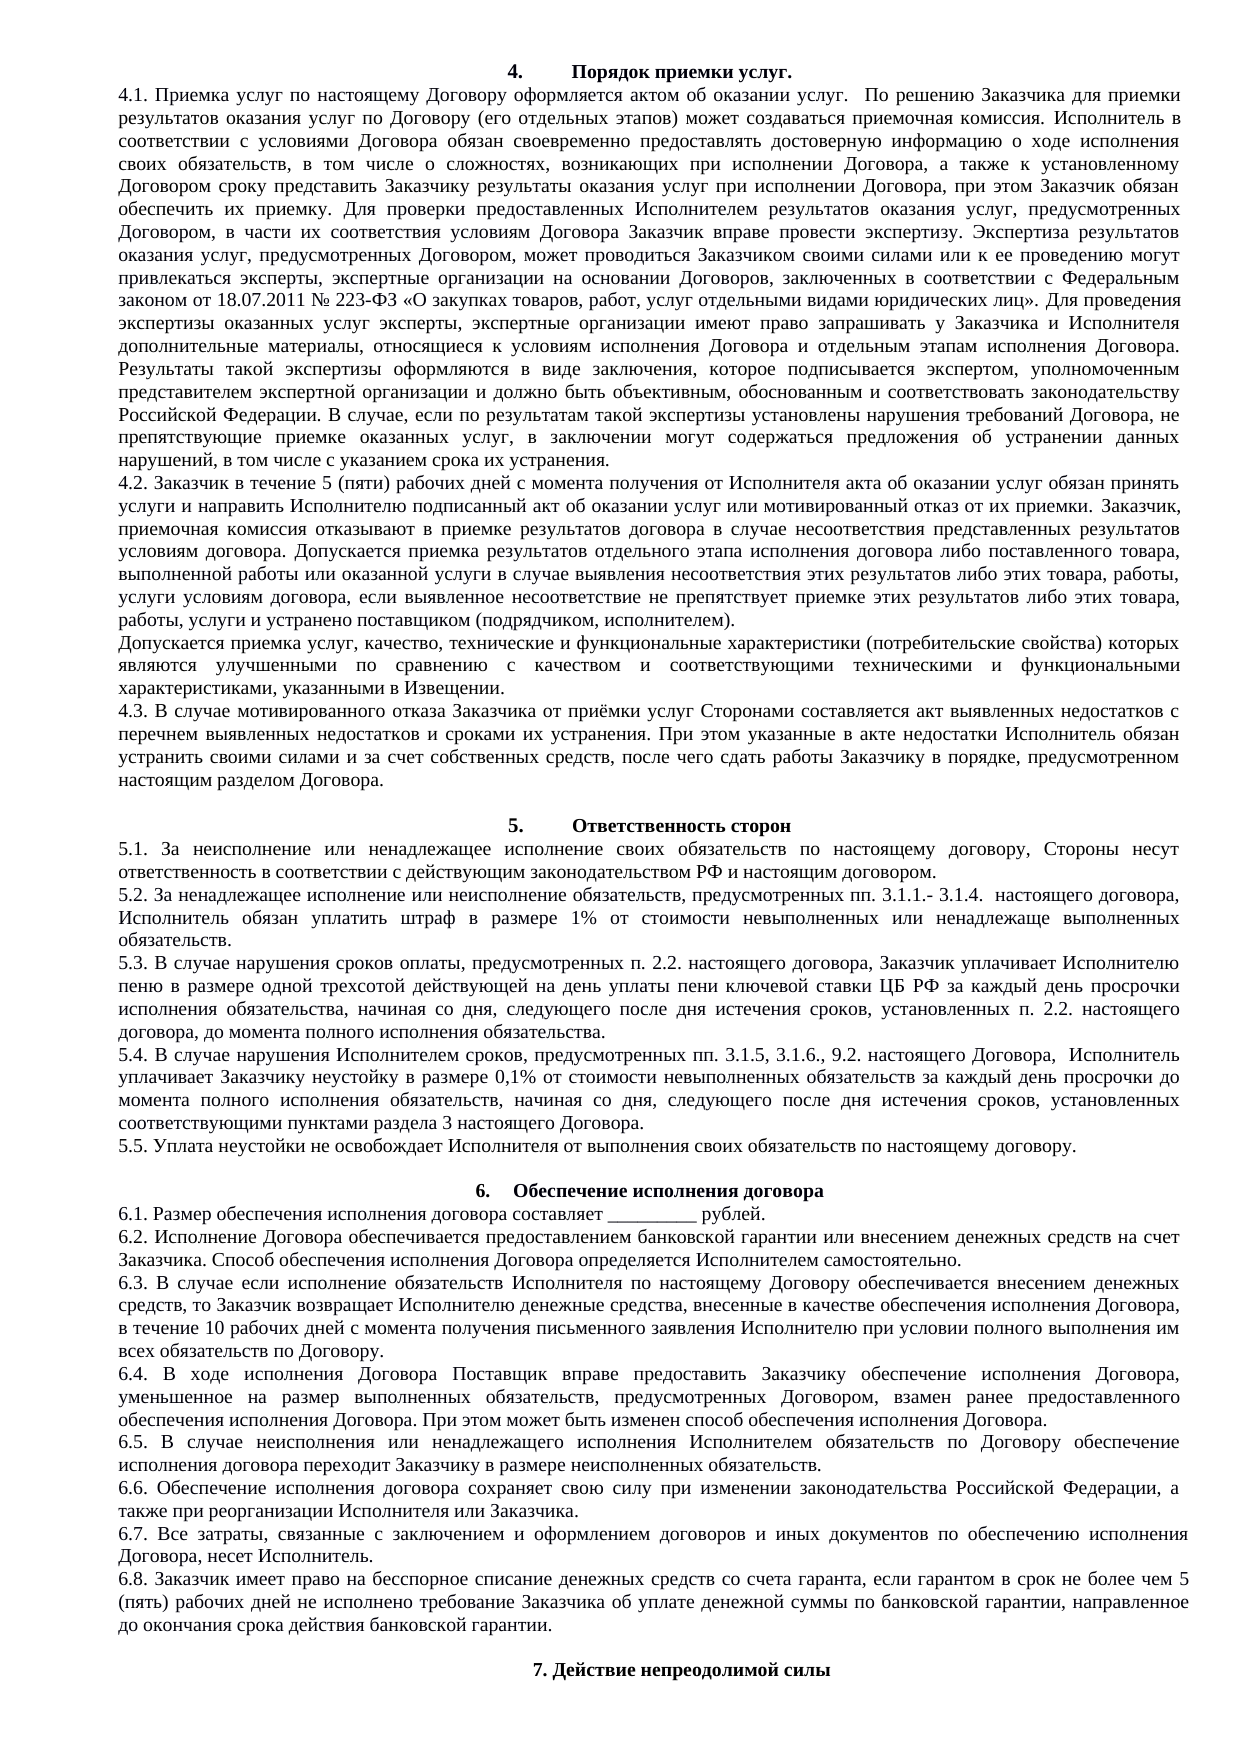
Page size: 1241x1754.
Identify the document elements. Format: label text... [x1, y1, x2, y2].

text 5.5. Уплата неустойки не освобождает Исполнителя от выполнения своих обязательств по настоящему договору. [118, 1134, 1181, 1157]
list Обеспечение исполнения договора [118, 1179, 1181, 1202]
text 7. Действие непреодолимой силы [182, 1658, 1181, 1681]
text 6.1. Размер обеспечения исполнения договора составляет _________ рублей. [118, 1202, 1181, 1225]
text Допускается приемка услуг, качество, технические и функциональные характеристики (потребительские свойства) которых являются улучшенными по сравнению с качеством и соответствующими техническими и функциональными характеристиками, указанными в Извещении. [118, 631, 1181, 699]
text 6.6. Обеспечение исполнения договора сохраняет свою силу при изменении законодательства Российской Федерации, а также при реорганизации Исполнителя или Заказчика. [118, 1476, 1181, 1522]
text 4.1. Приемка услуг по настоящему Договору оформляется актом об оказании услуг. По решению Заказчика для приемки результатов оказания услуг по Договору (его отдельных этапов) может создаваться приемочная комиссия. Исполнитель в соответствии с условиями Договора обязан своевременно предоставлять достоверную информацию о ходе исполнения своих обязательств, в том числе о сложностях, возникающих при исполнении Договора, а также к установленному Договором сроку представить Заказчику результаты оказания услуг при исполнении Договора, при этом Заказчик обязан обеспечить их приемку. Для проверки предоставленных Исполнителем результатов оказания услуг, предусмотренных Договором, в части их соответствия условиям Договора Заказчик вправе провести экспертизу. Экспертиза результатов оказания услуг, предусмотренных Договором, может проводиться Заказчиком своими силами или к ее проведению могут привлекаться эксперты, экспертные организации на основании Договоров, заключенных в соответствии с Федеральным законом от 18.07.2011 № 223-ФЗ «О закупках товаров, работ, услуг отдельными видами юридических лиц». Для проведения экспертизы оказанных услуг эксперты, экспертные организации имеют право запрашивать у Заказчика и Исполнителя дополнительные материалы, относящиеся к условиям исполнения Договора и отдельным этапам исполнения Договора. Результаты такой экспертизы оформляются в виде заключения, которое подписывается экспертом, уполномоченным представителем экспертной организации и должно быть объективным, обоснованным и соответствовать законодательству Российской Федерации. В случае, если по результатам такой экспертизы установлены нарушения требований Договора, не препятствующие приемке оказанных услуг, в заключении могут содержаться предложения об устранении данных нарушений, в том числе с указанием срока их устранения. [118, 83, 1181, 471]
text 5.1. За неисполнение или ненадлежащее исполнение своих обязательств по настоящему договору, Стороны несут ответственность в соответствии с действующим законодательством РФ и настоящим договором. [118, 837, 1181, 883]
text 4.2. Заказчик в течение 5 (пяти) рабочих дней с момента получения от Исполнителя акта об оказании услуг обязан принять услуги и направить Исполнителю подписанный акт об оказании услуг или мотивированный отказ от их приемки. Заказчик, приемочная комиссия отказывают в приемке результатов договора в случае несоответствия представленных результатов условиям договора. Допускается приемка результатов отдельного этапа исполнения договора либо поставленного товара, выполненной работы или оказанной услуги в случае выявления несоответствия этих результатов либо этих товара, работы, услуги условиям договора, если выявленное несоответствие не препятствует приемке этих результатов либо этих товара, работы, услуги и устранено поставщиком (подрядчиком, исполнителем). [118, 471, 1181, 631]
text 6.2. Исполнение Договора обеспечивается предоставлением банковской гарантии или внесением денежных средств на счет Заказчика. Способ обеспечения исполнения Договора определяется Исполнителем самостоятельно. [118, 1225, 1181, 1271]
list 5.3. В случае нарушения сроков оплаты, предусмотренных п. 2.2. настоящего договора, Заказчик уплачивает Исполнителю пеню в размере одной трехсотой действующей на день уплаты пени ключевой ставки ЦБ РФ за каждый день просрочки исполнения обязательства, начиная со дня, следующего после дня истечения сроков, установленных п. 2.2. настоящего договора, до момента полного исполнения обязательства. [118, 951, 1181, 1042]
text 6.8. Заказчик имеет право на бесспорное списание денежных средств со счета гаранта, если гарантом в срок не более чем 5 (пять) рабочих дней не исполнено требование Заказчика об уплате денежной суммы по банковской гарантии, направленное до окончания срока действия банковской гарантии. [118, 1567, 1191, 1636]
list Ответственность сторон [118, 813, 1181, 837]
text 6.4. В ходе исполнения Договора Поставщик вправе предоставить Заказчику обеспечение исполнения Договора, уменьшенное на размер выполненных обязательств, предусмотренных Договором, взамен ранее предоставленного обеспечения исполнения Договора. При этом может быть изменен способ обеспечения исполнения Договора. [118, 1362, 1181, 1430]
text 6.7. Все затраты, связанные с заключением и оформлением договоров и иных документов по обеспечению исполнения Договора, несет Исполнитель. [118, 1522, 1191, 1567]
list 5.2. За ненадлежащее исполнение или неисполнение обязательств, предусмотренных пп. 3.1.1.- 3.1.4. настоящего договора, Исполнитель обязан уплатить штраф в размере 1% от стоимости невыполненных или ненадлежаще выполненных обязательств. [118, 883, 1181, 951]
list Порядок приемки услуг. [118, 59, 1181, 83]
text 6.3. В случае если исполнение обязательств Исполнителя по настоящему Договору обеспечивается внесением денежных средств, то Заказчик возвращает Исполнителю денежные средства, внесенные в качестве обеспечения исполнения Договора, в течение 10 рабочих дней с момента получения письменного заявления Исполнителю при условии полного выполнения им всех обязательств по Договору. [118, 1271, 1181, 1362]
list 5.4. В случае нарушения Исполнителем сроков, предусмотренных пп. 3.1.5, 3.1.6., 9.2. настоящего Договора, Исполнитель уплачивает Заказчику неустойку в размере 0,1% от стоимости невыполненных обязательств за каждый день просрочки до момента полного исполнения обязательств, начиная со дня, следующего после дня истечения сроков, установленных соответствующими пунктами раздела 3 настоящего Договора. [118, 1042, 1181, 1134]
text 4.3. В случае мотивированного отказа Заказчика от приёмки услуг Сторонами составляется акт выявленных недостатков с перечнем выявленных недостатков и сроками их устранения. При этом указанные в акте недостатки Исполнитель обязан устранить своими силами и за счет собственных средств, после чего сдать работы Заказчику в порядке, предусмотренном настоящим разделом Договора. [118, 699, 1181, 790]
text 6.5. В случае неисполнения или ненадлежащего исполнения Исполнителем обязательств по Договору обеспечение исполнения договора переходит Заказчику в размере неисполненных обязательств. [118, 1430, 1181, 1476]
